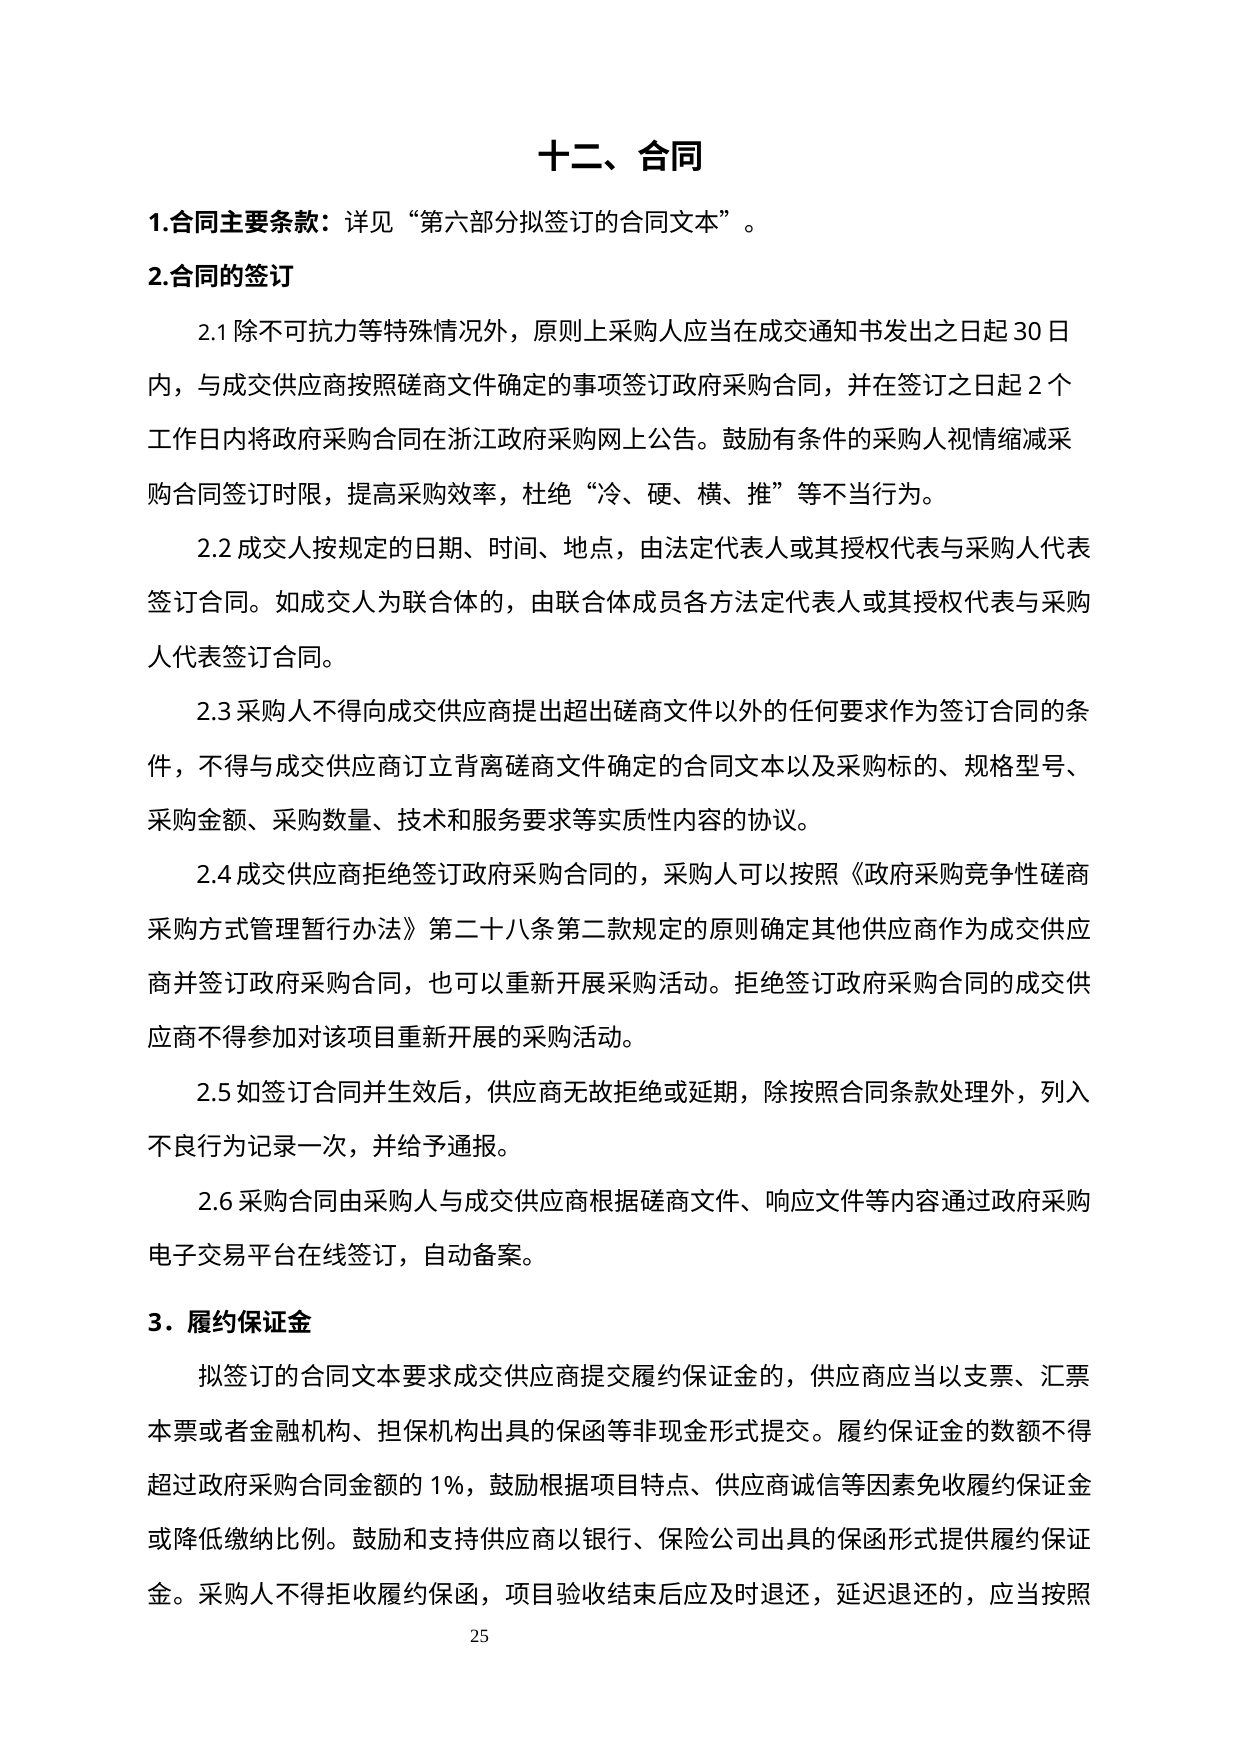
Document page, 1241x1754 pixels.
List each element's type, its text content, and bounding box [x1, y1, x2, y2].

text 1.合同主要条款：详见“第六部分拟签订的合同文本”。 [148, 202, 1092, 238]
text 2.5如签订合同并生效后，供应商无故拒绝或延期，除按照合同条款处理外，列入不良行为记录一次，并给予通报。 [148, 1072, 1092, 1163]
text 3．履约保证金 [148, 1302, 1092, 1338]
text 2.1除不可抗力等特殊情况外，原则上采购人应当在成交通知书发出之日起30日内，与成交供应商按照磋商文件确定的事项签订政府采购合同，并在签订之日起2个工作日内将政府采购合同在浙江政府采购网上公告。鼓励有条件的采购人视情缩减采购合同签订时限，提高采购效率，杜绝“冷、硬、横、推”等不当行为。 [148, 311, 1092, 510]
text 2.合同的签订 [148, 257, 1092, 293]
text 2.2成交人按规定的日期、时间、地点，由法定代表人或其授权代表与采购人代表签订合同。如成交人为联合体的，由联合体成员各方法定代表人或其授权代表与采购人代表签订合同。 [148, 528, 1092, 673]
text 十二、合同 [148, 130, 1092, 178]
text 2.4成交供应商拒绝签订政府采购合同的，采购人可以按照《政府采购竞争性磋商采购方式管理暂行办法》第二十八条第二款规定的原则确定其他供应商作为成交供应商并签订政府采购合同，也可以重新开展采购活动。拒绝签订政府采购合同的成交供应商不得参加对该项目重新开展的采购活动。 [148, 855, 1092, 1054]
text 2.3采购人不得向成交供应商提出超出磋商文件以外的任何要求作为签订合同的条件，不得与成交供应商订立背离磋商文件确定的合同文本以及采购标的、规格型号、采购金额、采购数量、技术和服务要求等实质性内容的协议。 [148, 692, 1092, 837]
text 2.6采购合同由采购人与成交供应商根据磋商文件、响应文件等内容通过政府采购电子交易平台在线签订，自动备案。 [148, 1181, 1092, 1272]
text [148, 1357, 1092, 1610]
